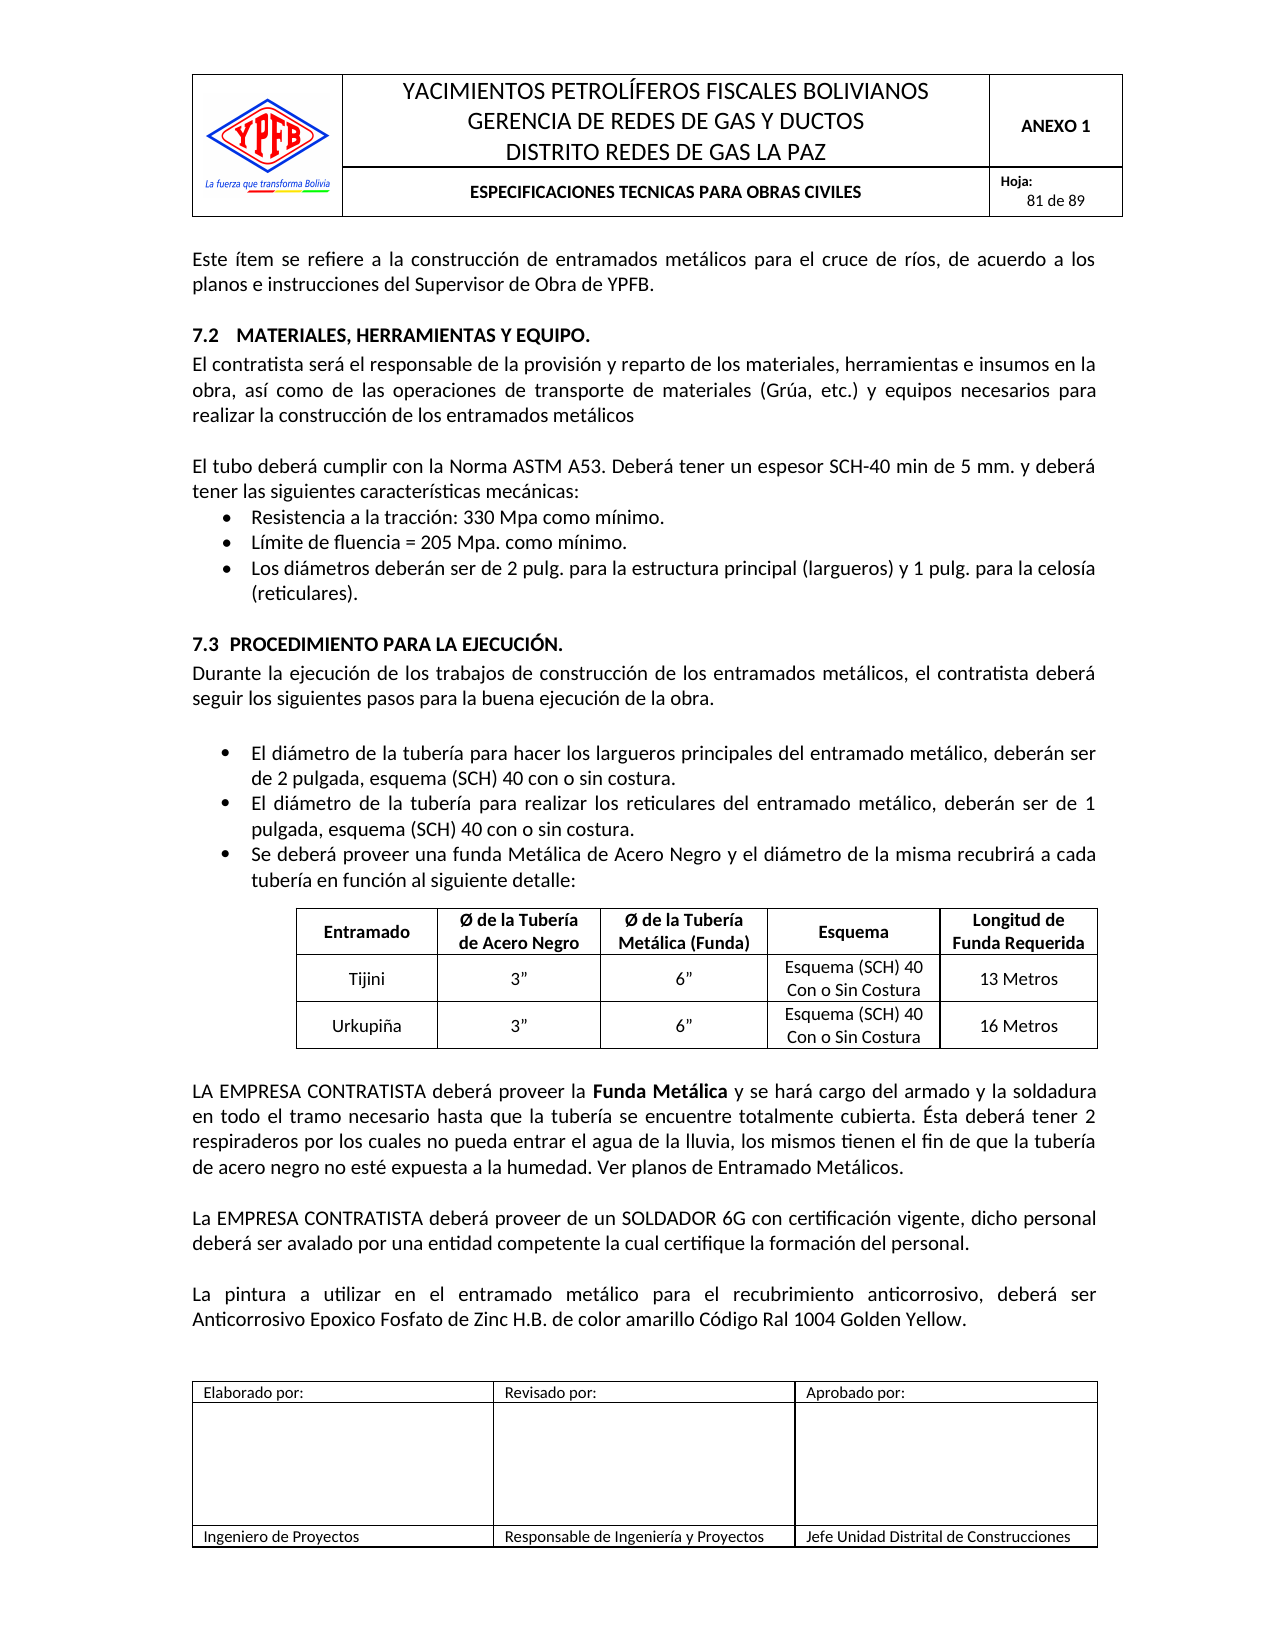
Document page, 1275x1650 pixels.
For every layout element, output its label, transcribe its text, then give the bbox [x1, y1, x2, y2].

table_header Ø de la Tubería de Acero Negro [438, 909, 600, 954]
table_cell 6” [601, 1002, 767, 1048]
table_header Ø de la Tubería Metálica (Funda) [601, 909, 767, 954]
table_cell Esquema (SCH) 40 Con o Sin Costura [768, 955, 939, 1001]
table_cell 3” [438, 1002, 600, 1048]
list MATERIALES, HERRAMIENTAS Y EQUIPO. [192, 322, 1098, 348]
picture [203, 93, 331, 198]
table_cell 3” [438, 955, 600, 1001]
table_cell Tijini [297, 955, 437, 1001]
table_cell Urkupiña [297, 1002, 437, 1048]
list PROCEDIMIENTO PARA LA EJECUCIÓN. [192, 631, 1098, 656]
table_header Esquema [768, 909, 939, 954]
table_cell 16 Metros [941, 1002, 1097, 1048]
text La EMPRESA CONTRATISTA deberá proveer de un SOLDADOR 6G con certificación vigente, dicho personal deberá ser avalado por una entidad competente la cual certifique la formación del personal. [192, 1205, 1098, 1256]
table_cell 6” [601, 955, 767, 1001]
text El contratista será el responsable de la provisión y reparto de los materiales, herramientas e insumos en la obra, así como de las operaciones de transporte de materiales (Grúa, etc.) y equipos necesarios para realizar la construcción de los entramados metálicos [192, 351, 1098, 428]
list Límite de fluencia = 205 Mpa. como mínimo. [221, 529, 1098, 555]
text El tubo deberá cumplir con la Norma ASTM A53. Deberá tener un espesor SCH-40 min de 5 mm. y deberá tener las siguientes características mecánicas: [192, 453, 1098, 504]
table_cell 13 Metros [941, 955, 1097, 1001]
list Los diámetros deberán ser de 2 pulg. para la estructura principal (largueros) y 1 pulg. para la celosía (reticulares). [221, 555, 1098, 606]
table_header Entramado [297, 909, 437, 954]
list El diámetro de la tubería para realizar los reticulares del entramado metálico, deberán ser de 1 pulgada, esquema (SCH) 40 con o sin costura. [222, 791, 1098, 841]
text La pintura a utilizar en el entramado metálico para el recubrimiento anticorrosivo, deberá ser Anticorrosivo Epoxico Fosfato de Zinc H.B. de color amarillo Código Ral 1004 Golden Yellow. [192, 1281, 1098, 1332]
list El diámetro de la tubería para hacer los largueros principales del entramado metálico, deberán ser de 2 pulgada, esquema (SCH) 40 con o sin costura. [222, 740, 1098, 791]
table_header Longitud de Funda Requerida [941, 909, 1097, 954]
text Durante la ejecución de los trabajos de construcción de los entramados metálicos, el contratista deberá seguir los siguientes pasos para la buena ejecución de la obra. [192, 660, 1098, 711]
table_cell Esquema (SCH) 40 Con o Sin Costura [768, 1002, 939, 1048]
text Este ítem se refiere a la construcción de entramados metálicos para el cruce de ríos, de acuerdo a los planos e instrucciones del Supervisor de Obra de YPFB. [192, 246, 1098, 297]
list Se deberá proveer una funda Metálica de Acero Negro y el diámetro de la misma recubrirá a cada tubería en función al siguiente detalle: [222, 841, 1098, 892]
list Resistencia a la tracción: 330 Mpa como mínimo. [221, 504, 1098, 529]
text LA EMPRESA CONTRATISTA deberá proveer la Funda Metálica y se hará cargo del armado y la soldadura en todo el tramo necesario hasta que la tubería se encuentre totalmente cubierta. Ésta deberá tener 2 respiraderos por los cuales no pueda entrar el agua de la lluvia, los mismos tienen el fin de que la tubería de acero negro no esté expuesta a la humedad. Ver planos de Entramado Metálicos. [192, 1078, 1098, 1179]
